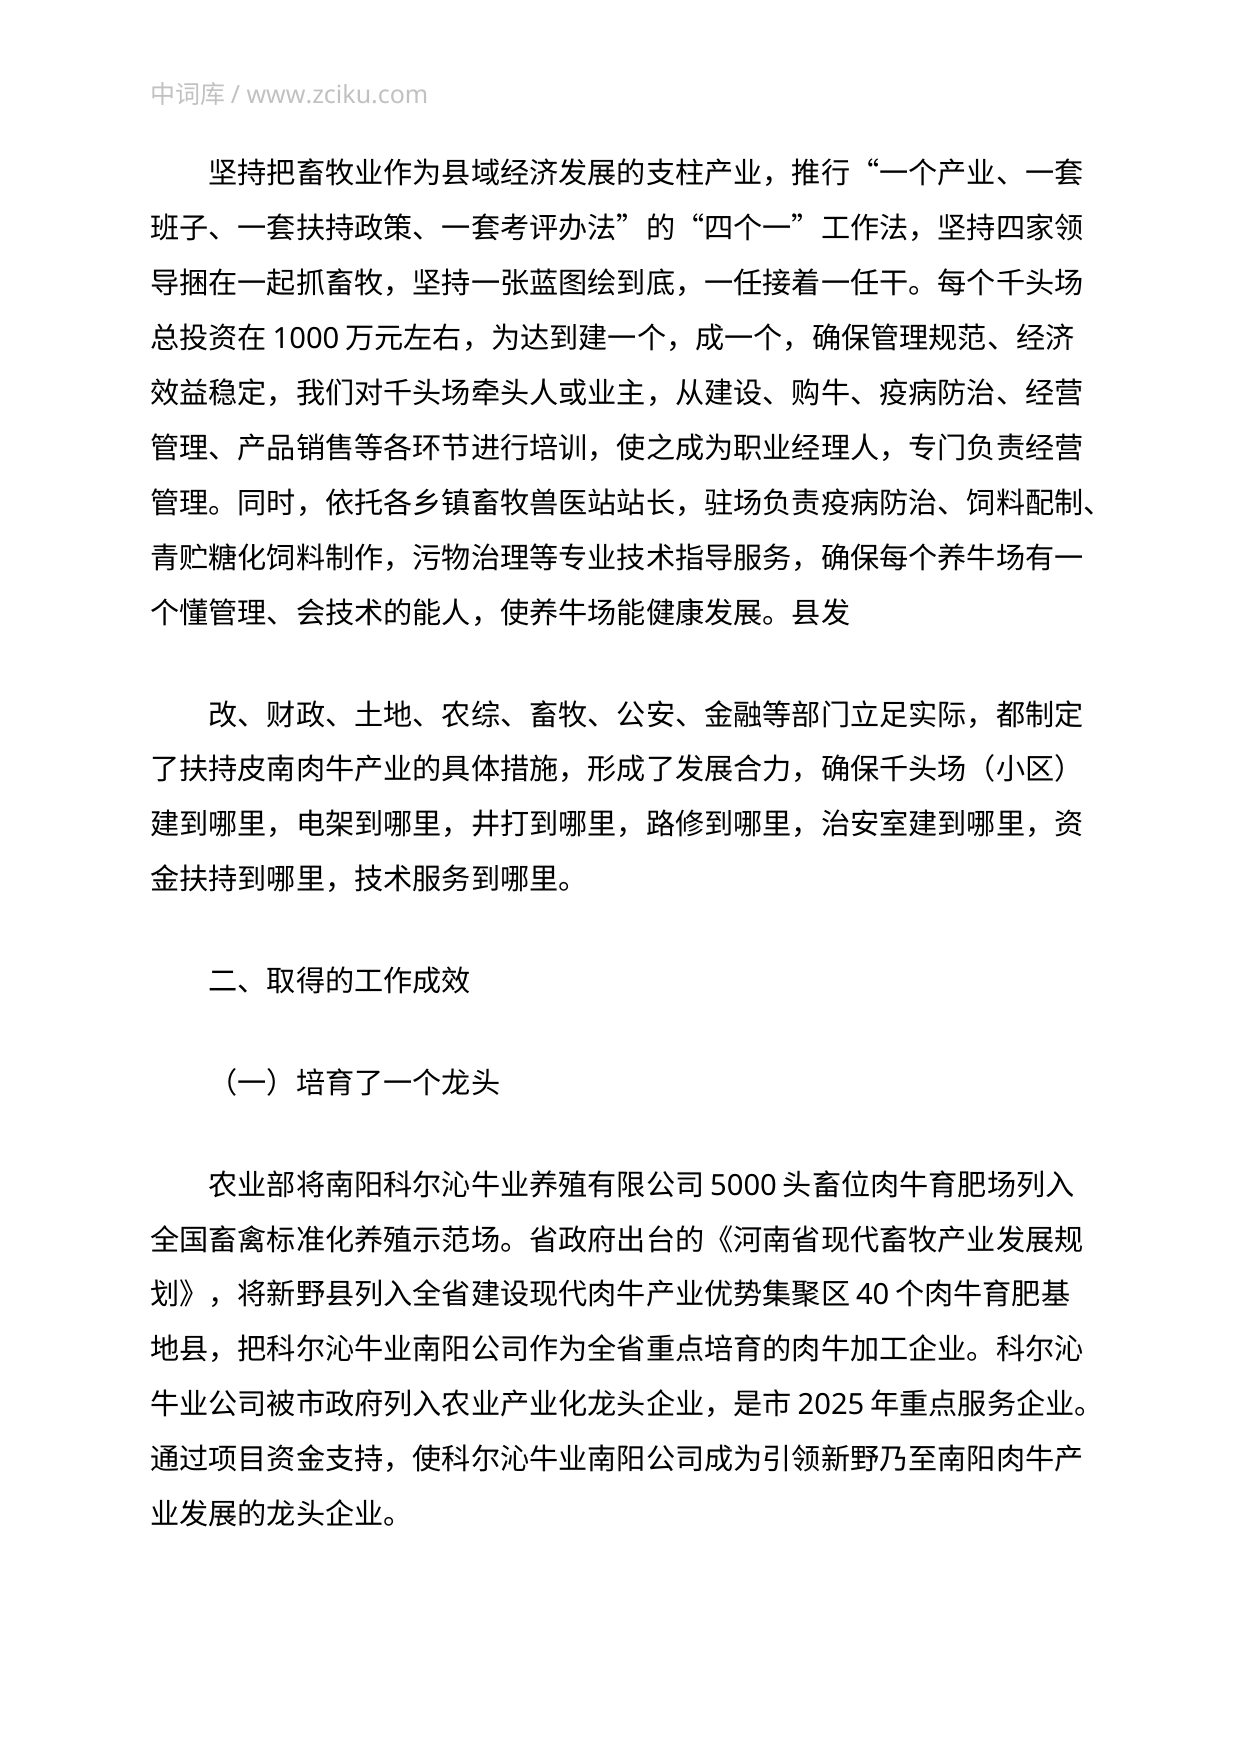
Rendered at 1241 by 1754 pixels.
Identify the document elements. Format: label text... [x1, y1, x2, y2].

text 坚持把畜牧业作为县域经济发展的支柱产业，推行“一个产业、一套班子、一套扶持政策、一套考评办法”的“四个一”工作法，坚持四家领导捆在一起抓畜牧，坚持一张蓝图绘到底，一任接着一任干。每个千头场总投资在1000万元左右，为达到建一个，成一个，确保管理规范、经济效益稳定，我们对千头场牵头人或业主，从建设、购牛、疫病防治、经营管理、产品销售等各环节进行培训，使之成为职业经理人，专门负责经营管理。同时，依托各乡镇畜牧兽医站站长，驻场负责疫病防治、饲料配制、青贮糖化饲料制作，污物治理等专业技术指导服务，确保每个养牛场有一个懂管理、会技术的能人，使养牛场能健康发展。县发 [150, 150, 1090, 632]
text （一）培育了一个龙头 [150, 1059, 1090, 1102]
text 农业部将南阳科尔沁牛业养殖有限公司5000头畜位肉牛育肥场列入全国畜禽标准化养殖示范场。省政府出台的《河南省现代畜牧产业发展规划》，将新野县列入全省建设现代肉牛产业优势集聚区40个肉牛育肥基地县，把科尔沁牛业南阳公司作为全省重点培育的肉牛加工企业。科尔沁牛业公司被市政府列入农业产业化龙头企业，是市2025年重点服务企业。通过项目资金支持，使科尔沁牛业南阳公司成为引领新野乃至南阳肉牛产业发展的龙头企业。 [150, 1161, 1090, 1533]
text 改、财政、土地、农综、畜牧、公安、金融等部门立足实际，都制定了扶持皮南肉牛产业的具体措施，形成了发展合力，确保千头场（小区）建到哪里，电架到哪里，井打到哪里，路修到哪里，治安室建到哪里，资金扶持到哪里，技术服务到哪里。 [150, 691, 1090, 898]
text 二、取得的工作成效 [150, 957, 1090, 1000]
